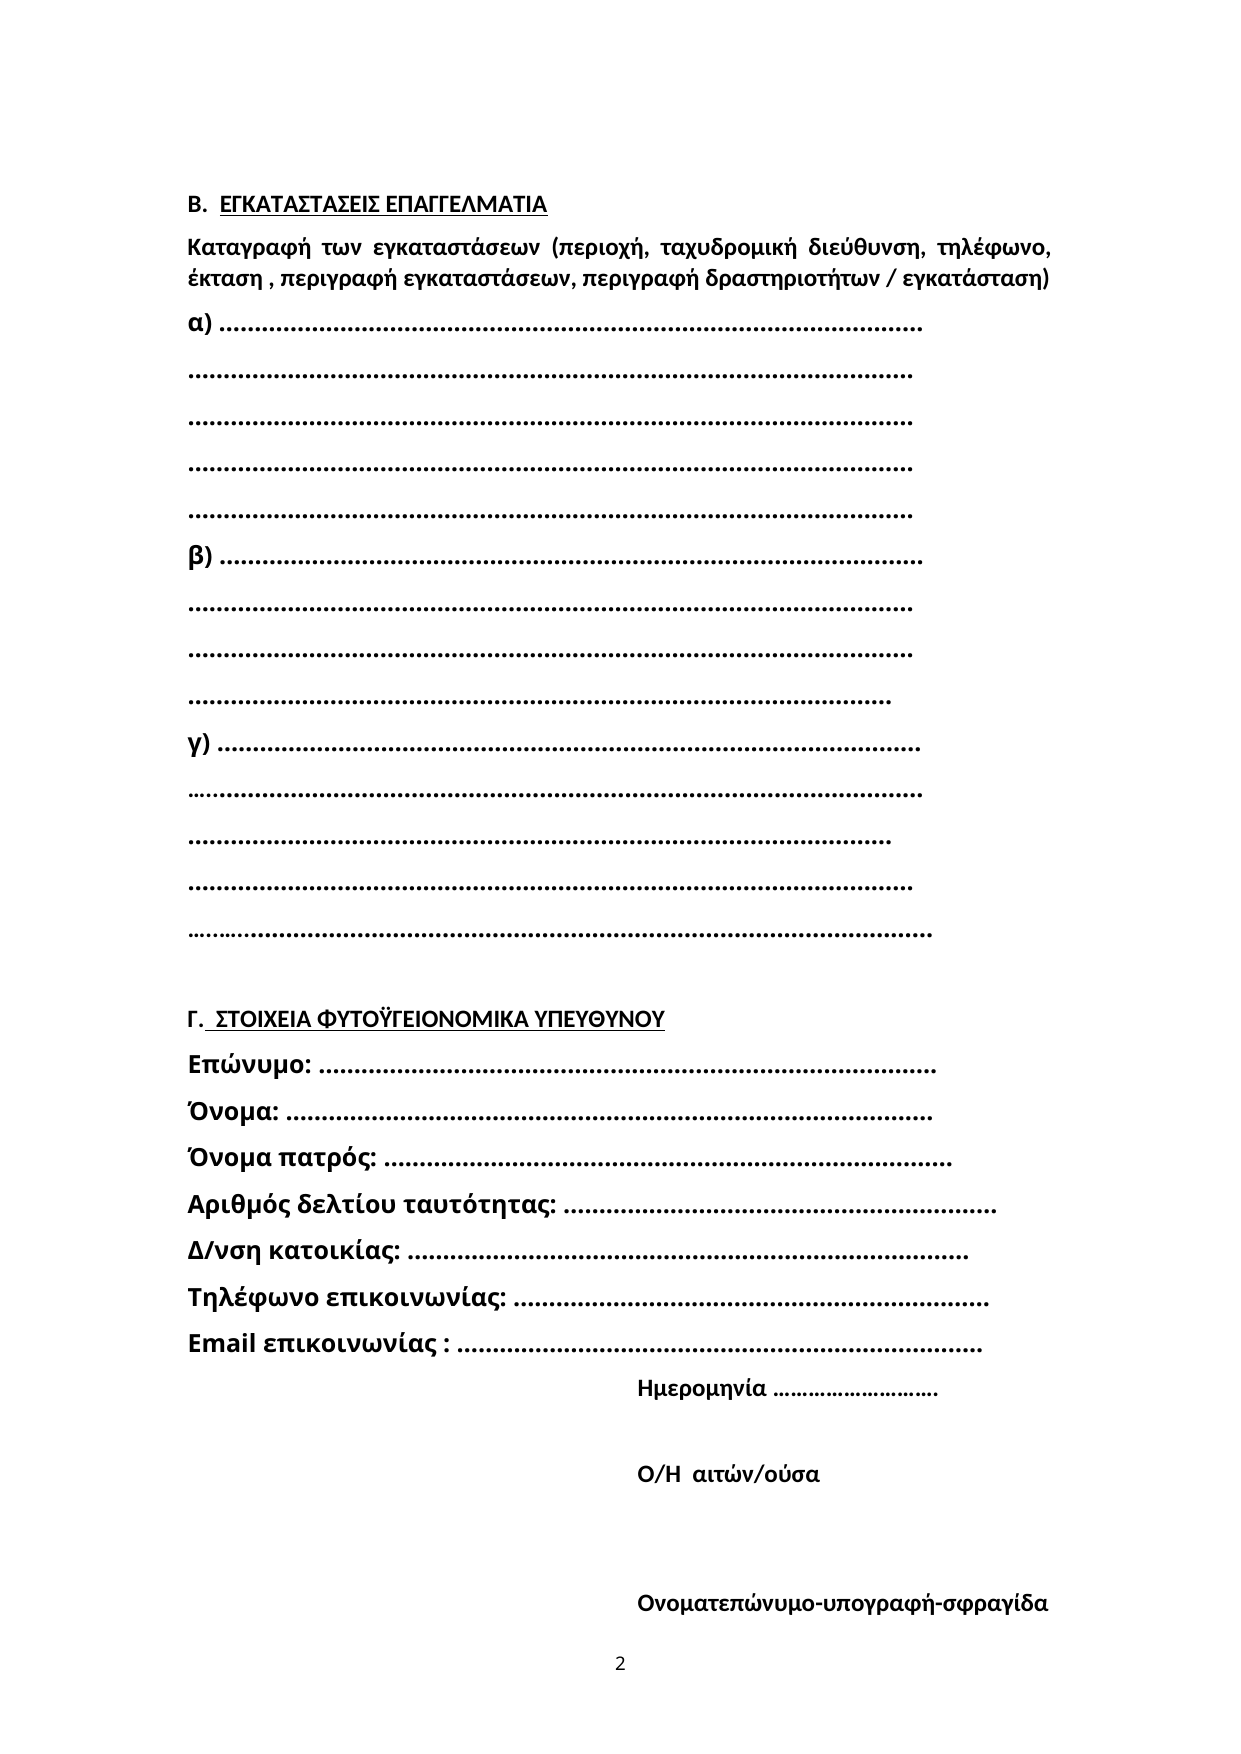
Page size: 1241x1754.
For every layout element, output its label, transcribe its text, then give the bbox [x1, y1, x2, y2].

text Τηλέφωνο επικοινωνίας: ………………….……………………………………… [187, 1279, 1053, 1313]
text …..…..…………………………………………………………………………………… [187, 910, 1053, 944]
text ……………………………………………………………………………………… [187, 678, 1053, 712]
text Γ. ΣΤΟΙΧΕΙΑ ΦΥΤΟΫΓΕΙΟΝΟΜΙΚΑ ΥΠΕΥΘΥΝΟΥ [187, 1003, 1053, 1034]
text ………………………………………………………………………………………… [187, 864, 1053, 898]
text Ημερομηνία ………………………. [637, 1372, 1053, 1403]
text ………………………………………………………………………………………… [187, 445, 1053, 479]
text β) ……………………………………………………………………………………… [187, 538, 1053, 572]
text Ονοματεπώνυμο-υπογραφή-σφραγίδα [637, 1588, 1053, 1618]
text Ο/Η αιτών/ούσα [637, 1458, 1053, 1489]
text Email επικοινωνίας : ………………...…………………………………………….. [187, 1326, 1053, 1360]
text ………………………………………………………………………………………… [187, 584, 1053, 618]
text α) ……………………………………………………………………………………… [187, 305, 1053, 339]
text ………………………………………………………………………………………… [187, 631, 1053, 665]
text Όνομα: …………………………………………………………………………….… [187, 1093, 1053, 1127]
text ………………………………………………………………………………………… [187, 491, 1053, 525]
text γ) ……………………………………………………………………………………… [187, 724, 1053, 758]
text Β. ΕΓΚΑΤΑΣΤΑΣΕΙΣ ΕΠΑΓΓΕΛΜΑΤΙΑ [187, 188, 1053, 219]
text …..……………………………………………………………………………………… [187, 771, 1053, 805]
text Καταγραφή των εγκαταστάσεων (περιοχή, ταχυδρομική διεύθυνση, τηλέφωνο, έκταση , περιγραφή εγκαταστάσεων, περιγραφή δραστηριοτήτων / εγκατάσταση) [187, 232, 1053, 293]
text Αριθμός δελτίου ταυτότητας: ………………………………………………….… [187, 1186, 1053, 1220]
text Δ/νση κατοικίας: …….……………………………………………………………… [187, 1233, 1053, 1267]
text ………………………………………………………………………………………… [187, 398, 1053, 432]
text Επώνυμο: ……..……………………………………………………………………. [187, 1047, 1053, 1081]
text ……………………………………………………………………………………… [187, 817, 1053, 851]
text ………………………………………………………………………………………… [187, 352, 1053, 386]
text Όνομα πατρός: ……….………………………………………………………….… [187, 1140, 1053, 1174]
